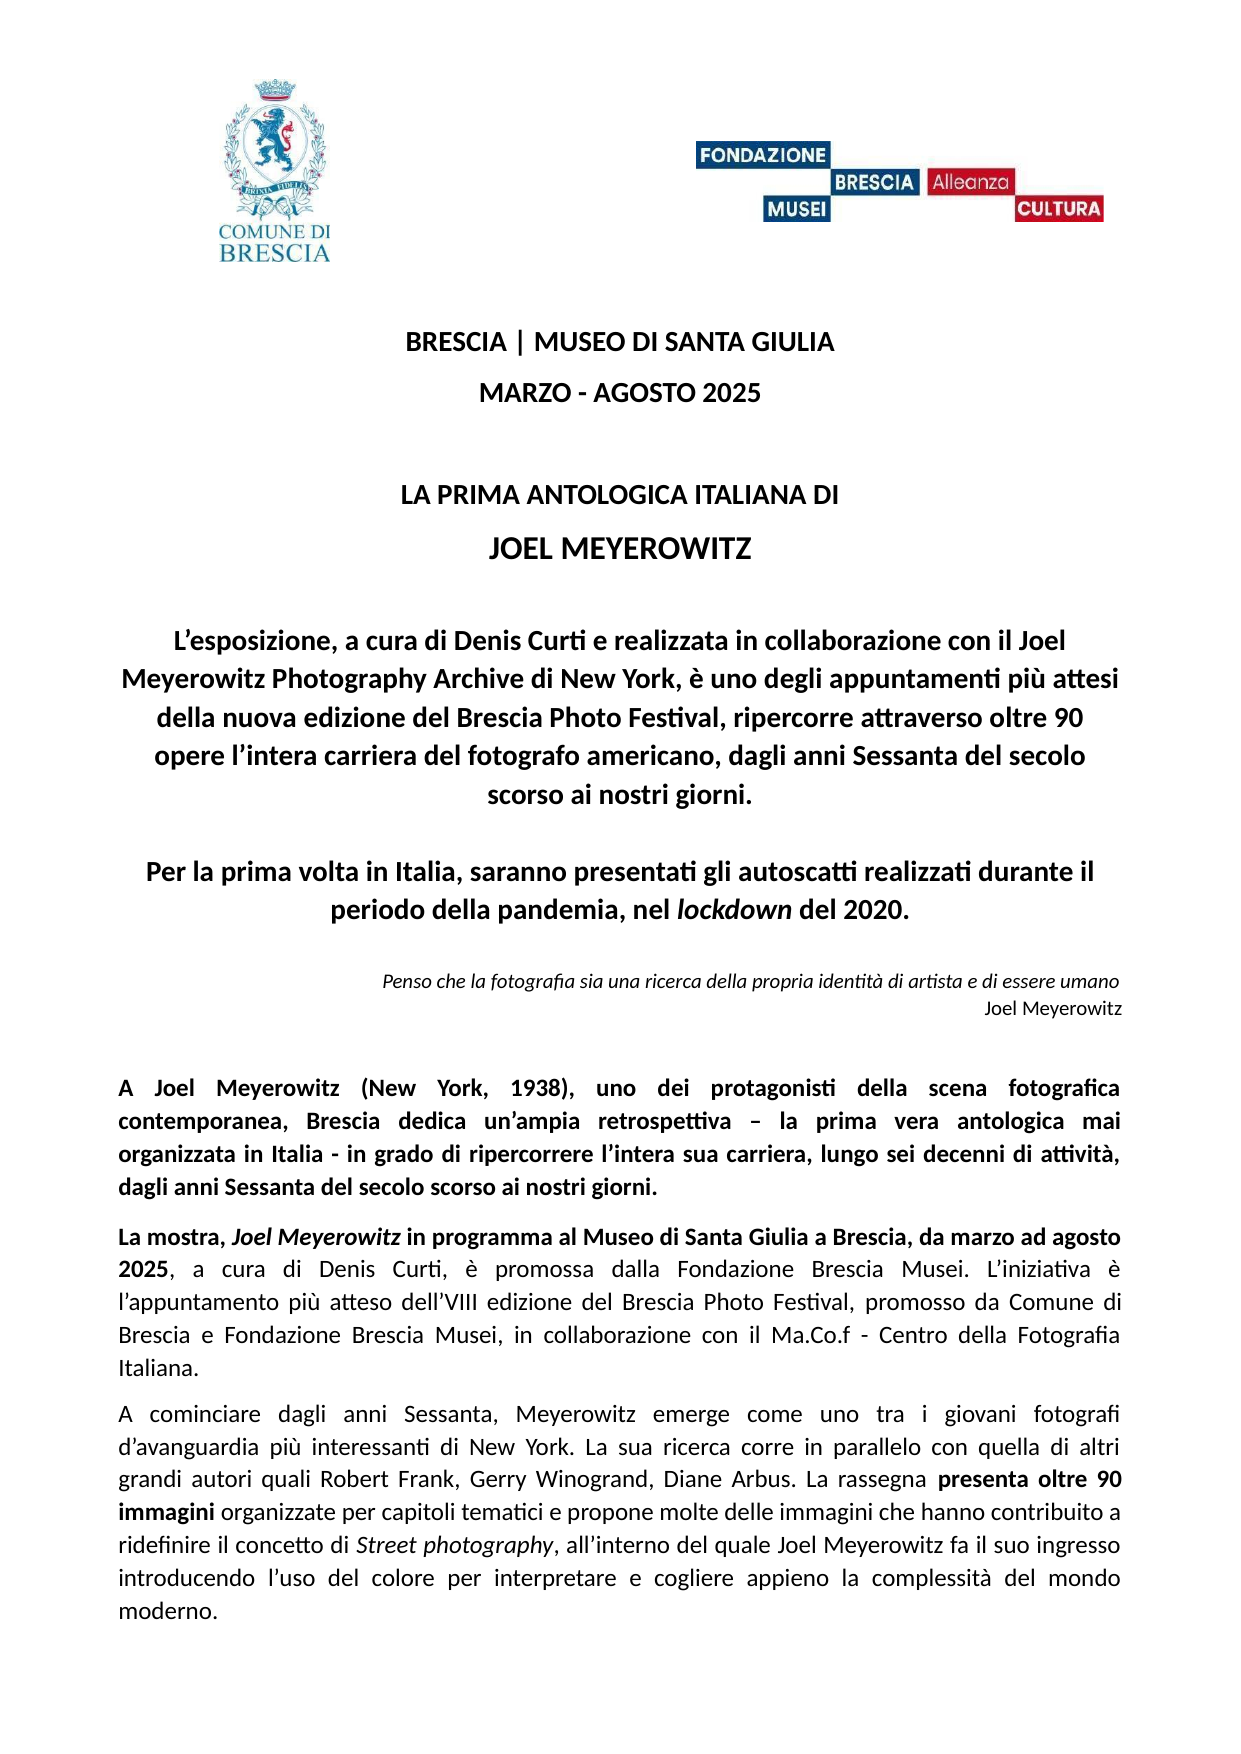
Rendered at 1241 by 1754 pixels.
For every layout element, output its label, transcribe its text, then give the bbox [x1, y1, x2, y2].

text BRESCIA | MUSEO DI SANTA GIULIA [118, 323, 1122, 359]
text L’esposizione, a cura di Denis Curti e realizzata in collaborazione con il Joel Meyerowitz Photography Archive di New York, è uno degli appuntamenti più attesi della nuova edizione del Brescia Photo Festival, ripercorre attraverso oltre 90 opere l’intera carriera del fotografo americano, dagli anni Sessanta del secolo scorso ai nostri giorni. [118, 622, 1122, 811]
text Per la prima volta in Italia, saranno presentati gli autoscatti realizzati durante il periodo della pandemia, nel lockdown del 2020. [118, 853, 1122, 927]
text LA PRIMA ANTOLOGICA ITALIANA DI [118, 476, 1122, 512]
text La mostra, Joel Meyerowitz in programma al Museo di Santa Giulia a Brescia, da marzo ad agosto 2025, a cura di Denis Curti, è promossa dalla Fondazione Brescia Musei. L’iniziativa è l’appuntamento più atteso dell’VIII edizione del Brescia Photo Festival, promosso da Comune di Brescia e Fondazione Brescia Musei, in collaborazione con il Ma.Co.f - Centro della Fotografia Italiana. [118, 1221, 1122, 1383]
text Joel Meyerowitz [118, 995, 1122, 1021]
text A Joel Meyerowitz (New York, 1938), uno dei protagonisti della scena fotografica contemporanea, Brescia dedica un’ampia retrospettiva – la prima vera antologica mai organizzata in Italia - in grado di ripercorrere l’intera sua carriera, lungo sei decenni di attività, dagli anni Sessanta del secolo scorso ai nostri giorni. [118, 1072, 1122, 1202]
picture [696, 141, 1104, 222]
picture [219, 79, 330, 262]
text Penso che la fotografia sia una ricerca della propria identità di artista e di essere umano [118, 968, 1122, 993]
text A cominciare dagli anni Sessanta, Meyerowitz emerge come uno tra i giovani fotografi d’avanguardia più interessanti di New York. La sua ricerca corre in parallelo con quella di altri grandi autori quali Robert Frank, Gerry Winogrand, Diane Arbus. La rassegna presenta oltre 90 immagini organizzate per capitoli tematici e propone molte delle immagini che hanno contribuito a ridefinire il concetto di Street photography, all’interno del quale Joel Meyerowitz fa il suo ingresso introducendo l’uso del colore per interpretare e cogliere appieno la complessità del mondo moderno. [118, 1398, 1122, 1626]
text MARZO - AGOSTO 2025 [118, 374, 1122, 410]
text JOEL MEYEROWITZ [118, 527, 1122, 568]
